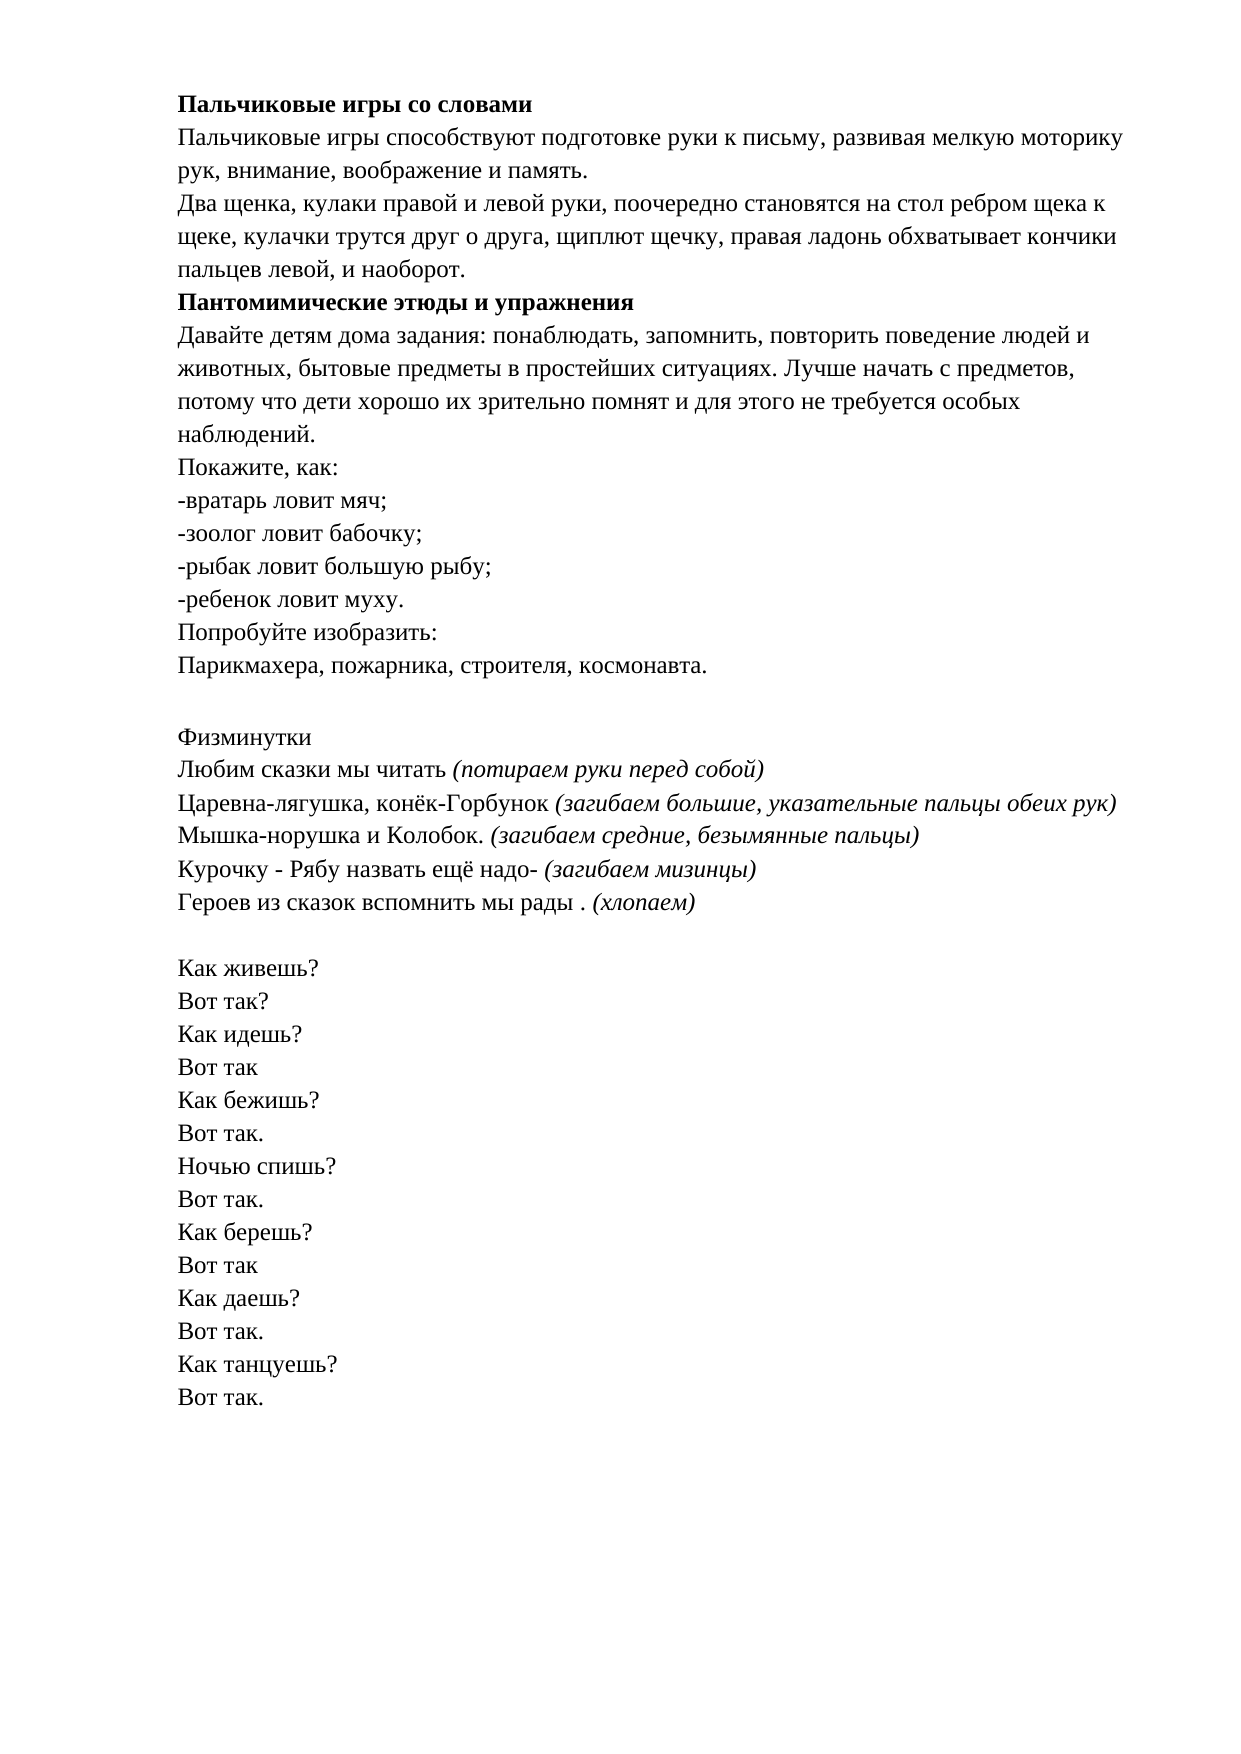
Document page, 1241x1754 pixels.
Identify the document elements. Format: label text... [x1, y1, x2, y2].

text Пальчиковые игры способствуют подготовке руки к письму, развивая мелкую моторику рук, внимание, воображение и память. [177, 122, 1152, 183]
text Вот так. [177, 1382, 627, 1411]
text Как даешь? [177, 1283, 627, 1312]
text Вот так? [177, 986, 627, 1014]
text Два щенка, кулаки правой и левой руки, поочередно становятся на стол ребром щека к щеке, кулачки трутся друг о друга, щиплют щечку, правая ладонь обхватывает кончики пальцев левой, и наоборот. [177, 188, 1152, 282]
text Царевна-лягушка, конёк-Горбунок (загибаем большие, указательные пальцы обеих рук) [177, 788, 1152, 816]
text Вот так. [177, 1316, 627, 1345]
text Вот так. [177, 1118, 627, 1147]
text Покажите, как: -вратарь ловит мяч; -зоолог ловит бабочку; -рыбак ловит большую рыбу; -ребенок ловит муху. [177, 452, 1152, 613]
text Как танцуешь? [177, 1349, 627, 1378]
text Как бежишь? [177, 1085, 627, 1113]
text Вот так [177, 1052, 627, 1081]
text Курочку - Рябу назвать ещё надо- (загибаем мизинцы) [177, 854, 1152, 882]
text Ночью спишь? [177, 1151, 627, 1179]
text Мышка-норушка и Колобок. (загибаем средние, безымянные пальцы) [177, 821, 1152, 849]
text Любим сказки мы читать (потираем руки перед собой) [177, 754, 1152, 783]
text Вот так. [177, 1184, 627, 1213]
text Попробуйте изобразить: Парикмахера, пожарника, строителя, космонавта. [177, 617, 1152, 679]
text Героев из сказок вспомнить мы рады . (хлопаем) [177, 887, 1152, 915]
text Как идешь? [177, 1019, 627, 1047]
text Давайте детям дома задания: понаблюдать, запомнить, повторить поведение людей и животных, бытовые предметы в простейших ситуациях. Лучше начать с предметов, потому что дети хорошо их зрительно помнят и для этого не требуется особых наблюдений. [177, 320, 1152, 448]
text Как берешь? [177, 1217, 627, 1246]
text Пальчиковые игры со словами [177, 89, 1152, 117]
text Физминутки [177, 722, 1152, 750]
text Пантомимические этюды и упражнения [177, 287, 1152, 316]
text Вот так [177, 1250, 627, 1279]
text Как живешь? [177, 953, 627, 981]
